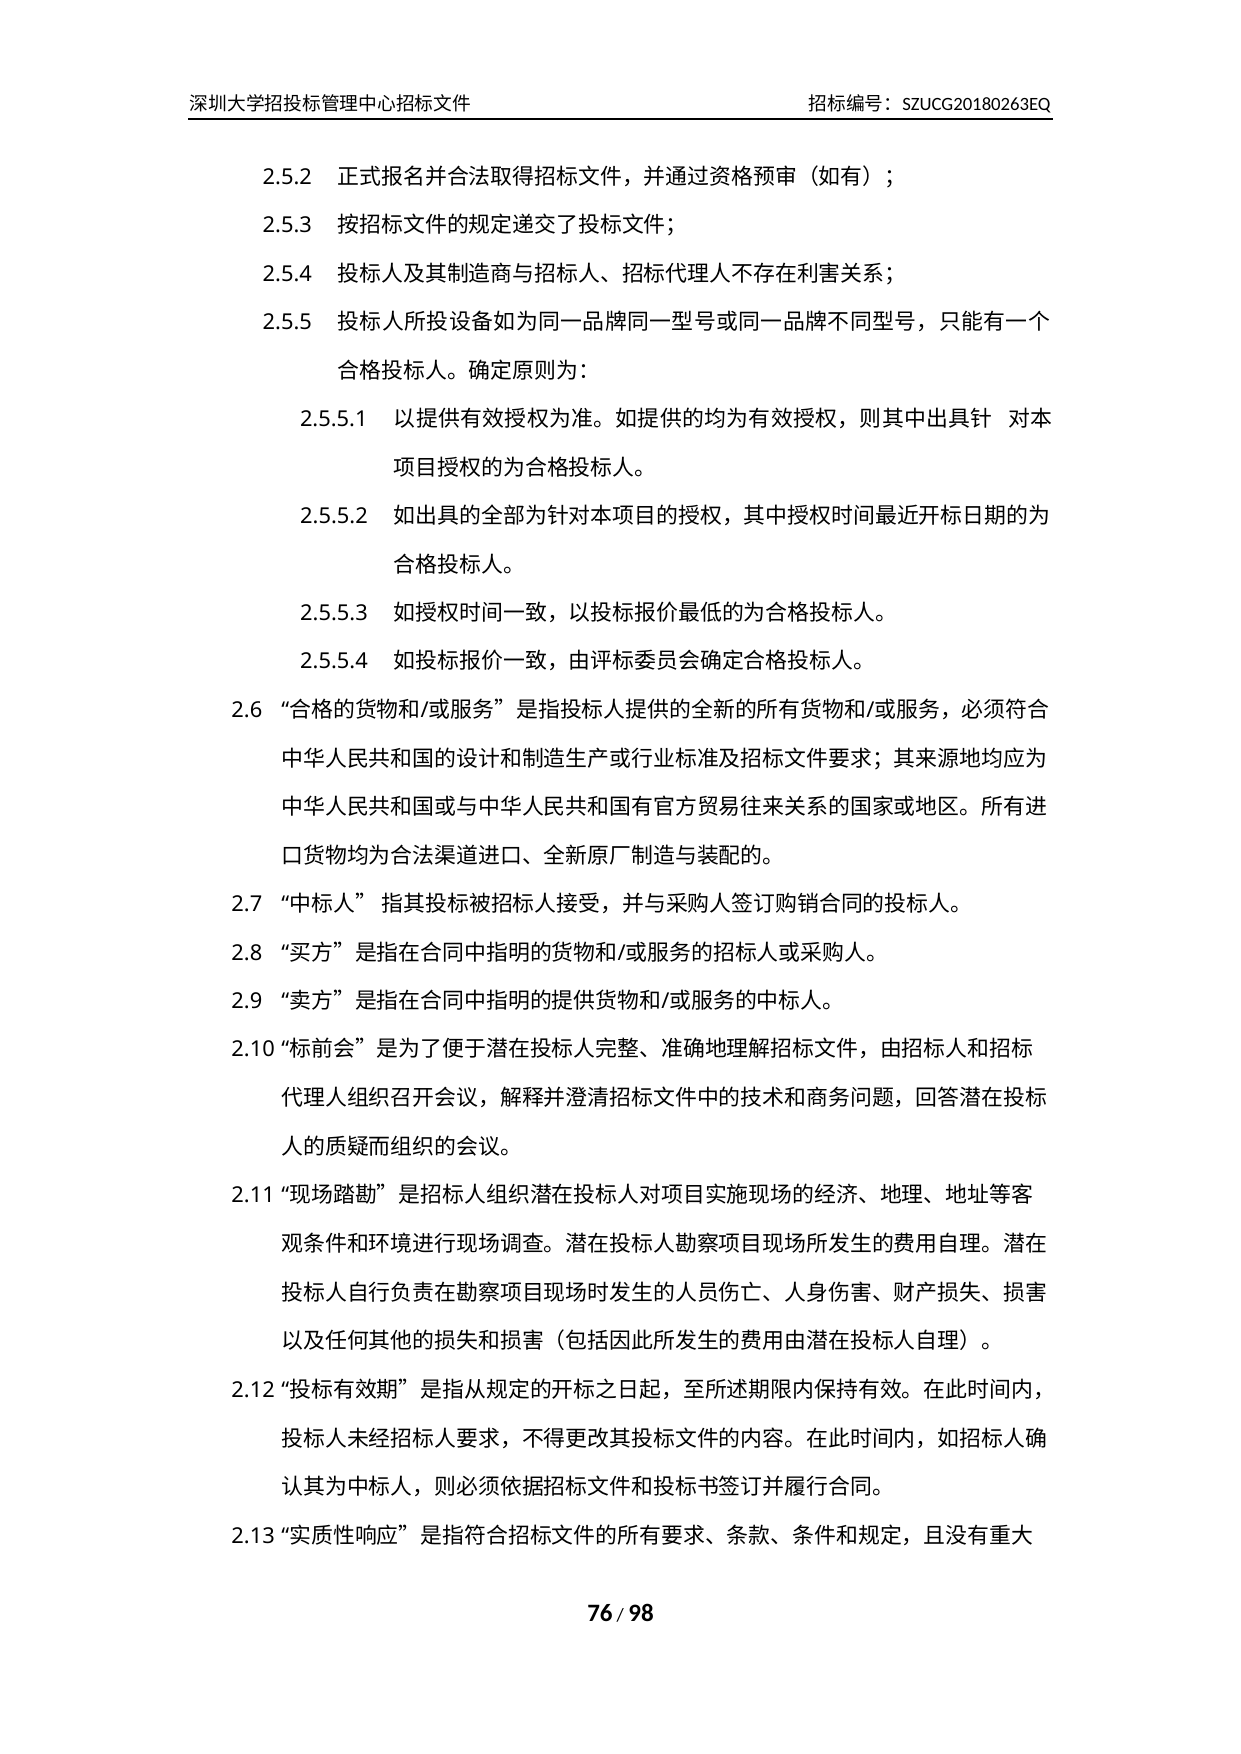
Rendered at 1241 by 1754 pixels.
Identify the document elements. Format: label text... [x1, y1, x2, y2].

list 以提供有效授权为准。如提供的均为有效授权，则其中出具针 对本项目授权的为合格投标人。 [300, 401, 1053, 482]
list “投标有效期”是指从规定的开标之日起，至所述期限内保持有效。在此时间内，投标人未经招标人要求，不得更改其投标文件的内容。在此时间内，如招标人确认其为中标人，则必须依据招标文件和投标书签订并履行合同。 [231, 1371, 1053, 1501]
list 按招标文件的规定递交了投标文件； [262, 207, 1053, 239]
list 如出具的全部为针对本项目的授权，其中授权时间最近开标日期的为合格投标人。 [300, 498, 1053, 579]
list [231, 1517, 1053, 1550]
list 投标人及其制造商与招标人、招标代理人不存在利害关系； [262, 255, 1053, 288]
list “中标人” 指其投标被招标人接受，并与采购人签订购销合同的投标人。 [231, 886, 1053, 918]
list 如授权时间一致，以投标报价最低的为合格投标人。 [300, 595, 1053, 627]
list “标前会”是为了便于潜在投标人完整、准确地理解招标文件，由招标人和招标代理人组织召开会议，解释并澄清招标文件中的技术和商务问题，回答潜在投标人的质疑而组织的会议。 [231, 1031, 1053, 1161]
list 投标人所投设备如为同一品牌同一型号或同一品牌不同型号，只能有一个合格投标人。确定原则为： [262, 303, 1053, 385]
list “卖方”是指在合同中指明的提供货物和/或服务的中标人。 [231, 983, 1053, 1015]
list 正式报名并合法取得招标文件，并通过资格预审（如有）； [262, 158, 1053, 191]
list “买方”是指在合同中指明的货物和/或服务的招标人或采购人。 [231, 934, 1053, 967]
list 如投标报价一致，由评标委员会确定合格投标人。 [300, 643, 1053, 676]
list “现场踏勘”是招标人组织潜在投标人对项目实施现场的经济、地理、地址等客观条件和环境进行现场调查。潜在投标人勘察项目现场所发生的费用自理。潜在投标人自行负责在勘察项目现场时发生的人员伤亡、人身伤害、财产损失、损害以及任何其他的损失和损害（包括因此所发生的费用由潜在投标人自理）。 [231, 1177, 1053, 1356]
list “合格的货物和/或服务”是指投标人提供的全新的所有货物和/或服务，必须符合中华人民共和国的设计和制造生产或行业标准及招标文件要求；其来源地均应为中华人民共和国或与中华人民共和国有官方贸易往来关系的国家或地区。所有进口货物均为合法渠道进口、全新原厂制造与装配的。 [231, 691, 1053, 870]
